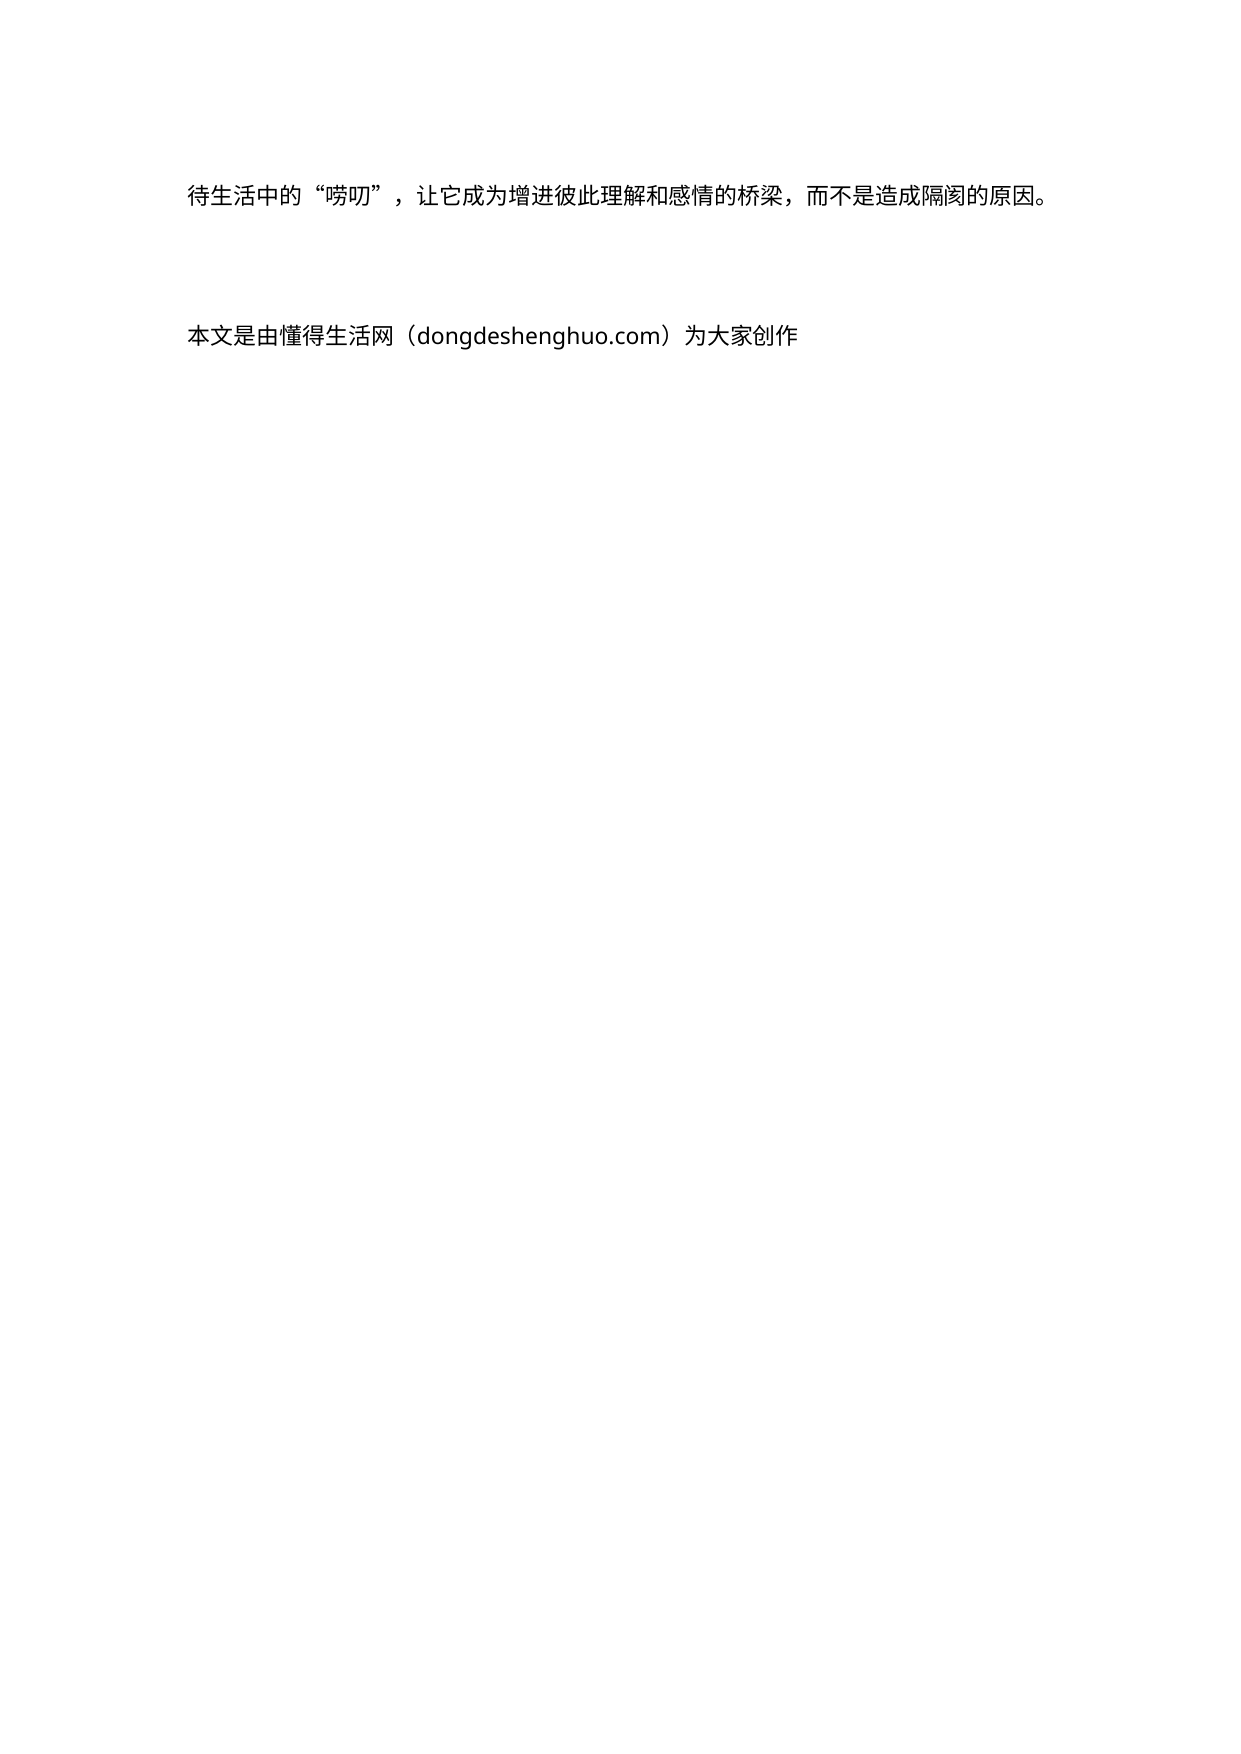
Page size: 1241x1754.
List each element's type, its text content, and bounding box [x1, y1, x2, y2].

text 本文是由懂得生活网（dongdeshenghuo.com）为大家创作 [187, 302, 1053, 367]
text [187, 162, 1053, 227]
